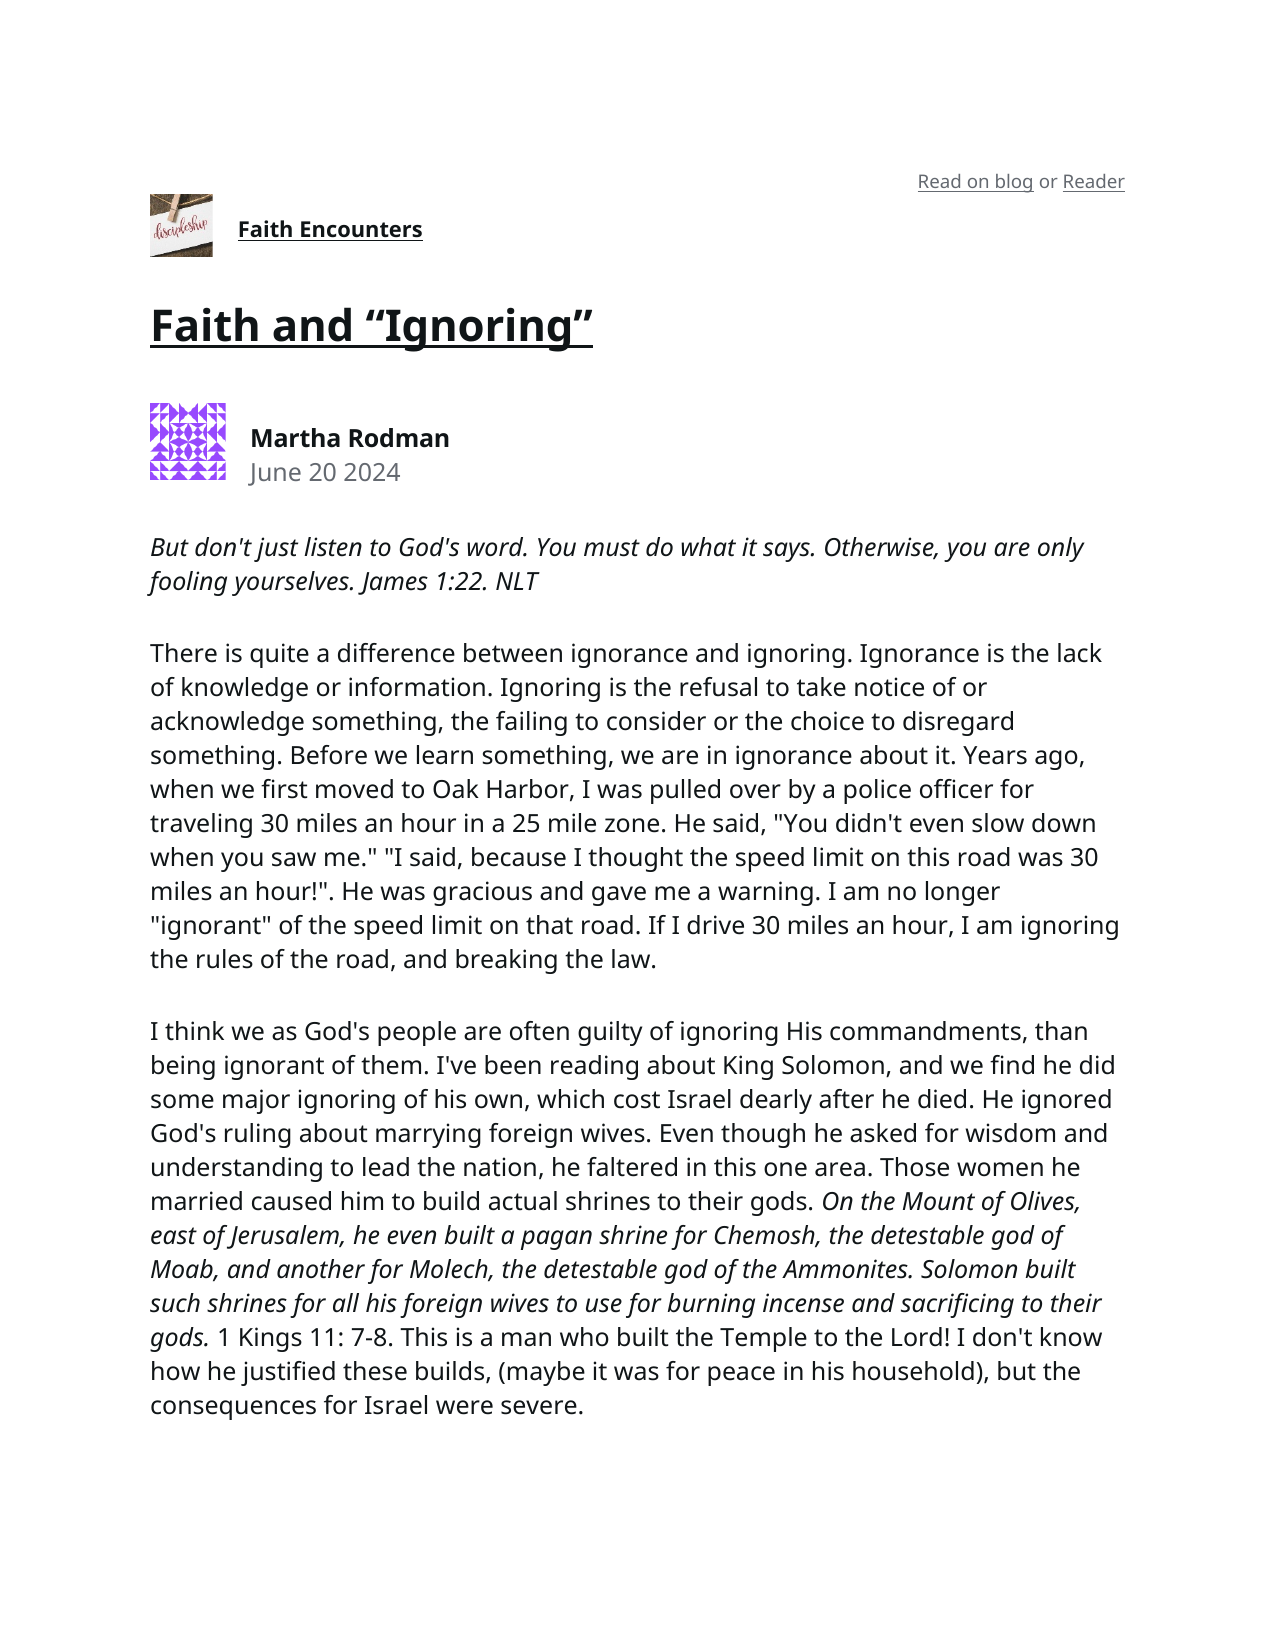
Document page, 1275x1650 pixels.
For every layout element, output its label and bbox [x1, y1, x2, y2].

picture [150, 194, 213, 257]
picture [150, 403, 226, 480]
table_header [150, 150, 1125, 1497]
